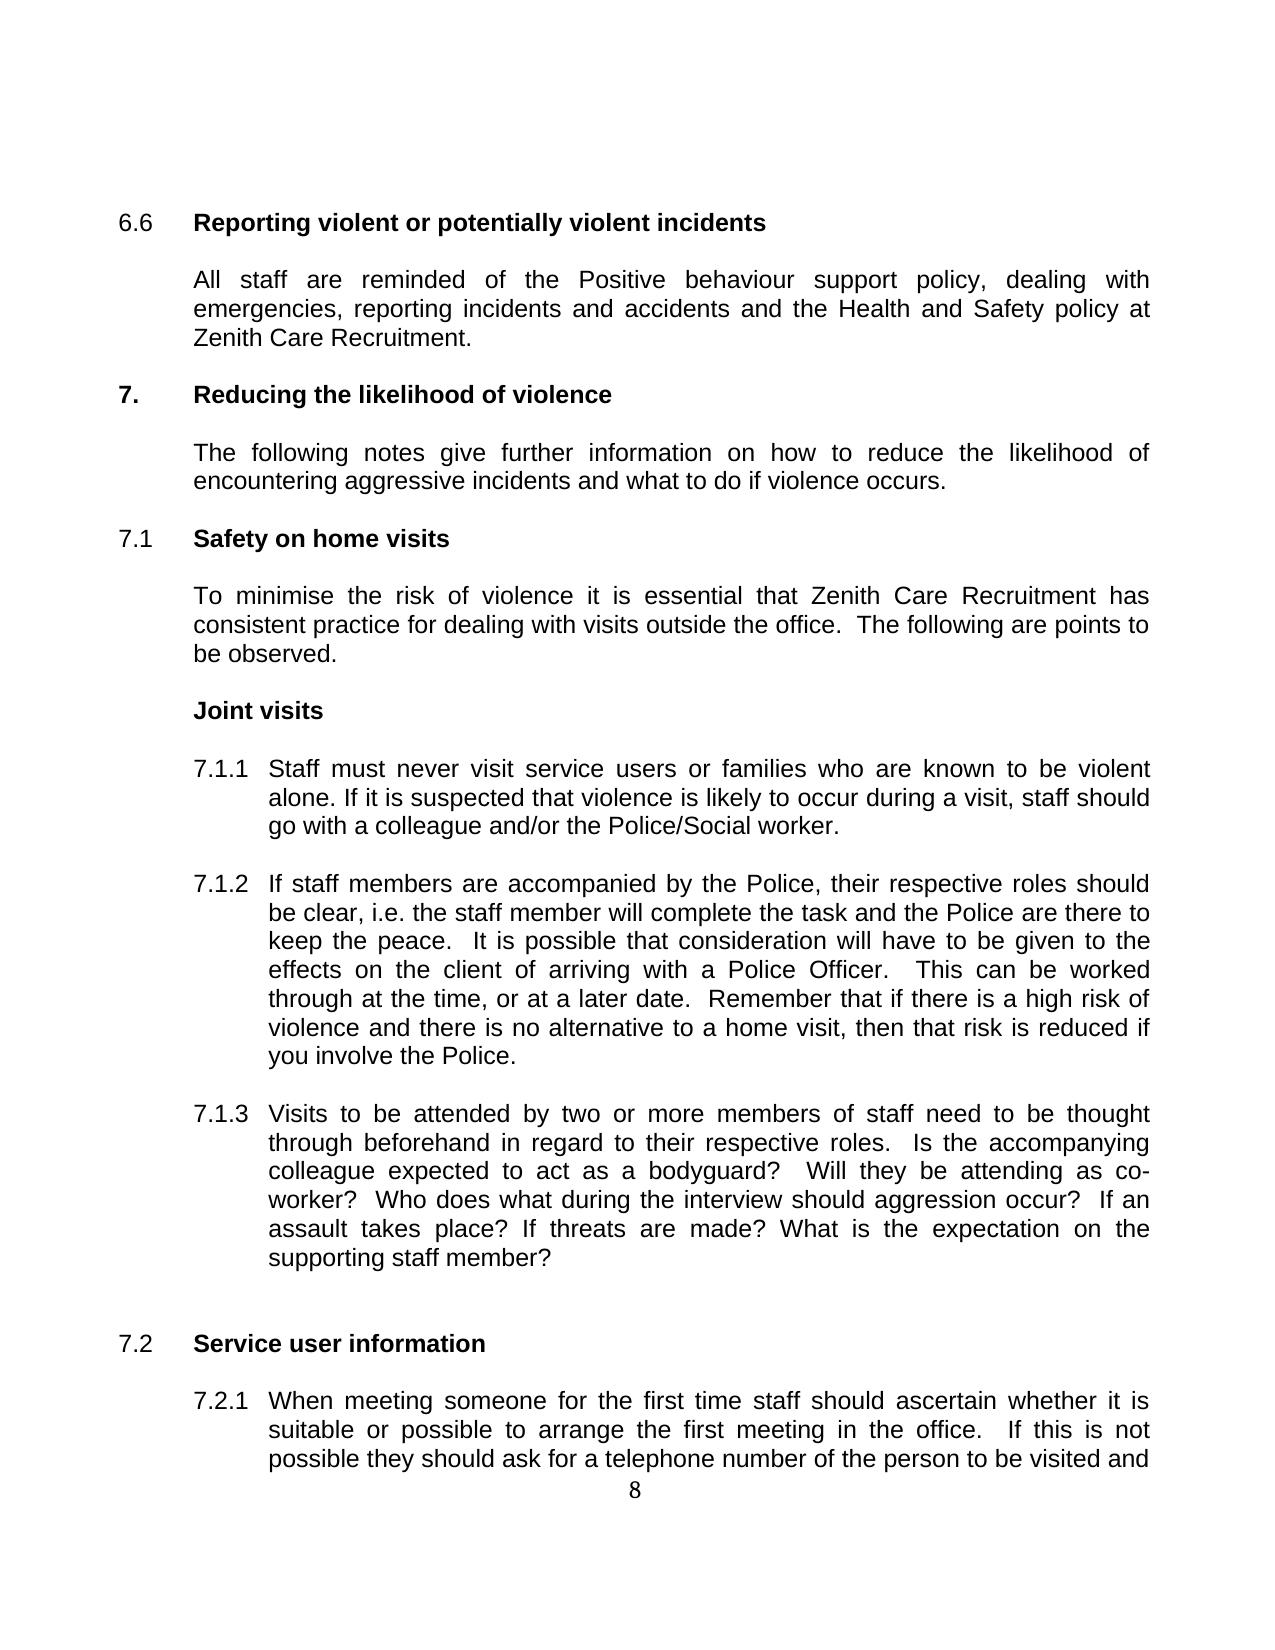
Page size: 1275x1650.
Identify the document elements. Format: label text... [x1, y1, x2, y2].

text To minimise the risk of violence it is essential that Zenith Care Recruitment has consistent practice for dealing with visits outside the office. The following are points to be observed. [118, 581, 1152, 667]
text 7.1.3 Visits to be attended by two or more members of staff need to be thought through beforehand in regard to their respective roles. Is the accompanying colleague expected to act as a bodyguard? Will they be attending as co-worker? Who does what during the interview should aggression occur? If an assault takes place? If threats are made? What is the expectation on the supporting staff member? [193, 1099, 1152, 1271]
text 7. Reducing the likelihood of violence [118, 380, 1152, 409]
text 6.6 Reporting violent or potentially violent incidents [118, 207, 1152, 236]
text 7.1.2 If staff members are accompanied by the Police, their respective roles should be clear, i.e. the staff member will complete the task and the Police are there to keep the peace. It is possible that consideration will have to be given to the effects on the client of arriving with a Police Officer. This can be worked through at the time, or at a later date. Remember that if there is a high risk of violence and there is no alternative to a home visit, then that risk is reduced if you involve the Police. [193, 869, 1152, 1070]
text Joint visits [118, 696, 1152, 725]
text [193, 1386, 1152, 1472]
text All staff are reminded of the Positive behaviour support policy, dealing with emergencies, reporting incidents and accidents and the Health and Safety policy at Zenith Care Recruitment. [118, 265, 1152, 351]
text 7.1.1 Staff must never visit service users or families who are known to be violent alone. If it is suspected that violence is likely to occur during a visit, staff should go with a colleague and/or the Police/Social worker. [193, 754, 1152, 840]
text 7.1 Safety on home visits [118, 524, 1152, 552]
text 7.2 Service user information [118, 1329, 1152, 1357]
text The following notes give further information on how to reduce the likelihood of encountering aggressive incidents and what to do if violence occurs. [193, 437, 1152, 495]
